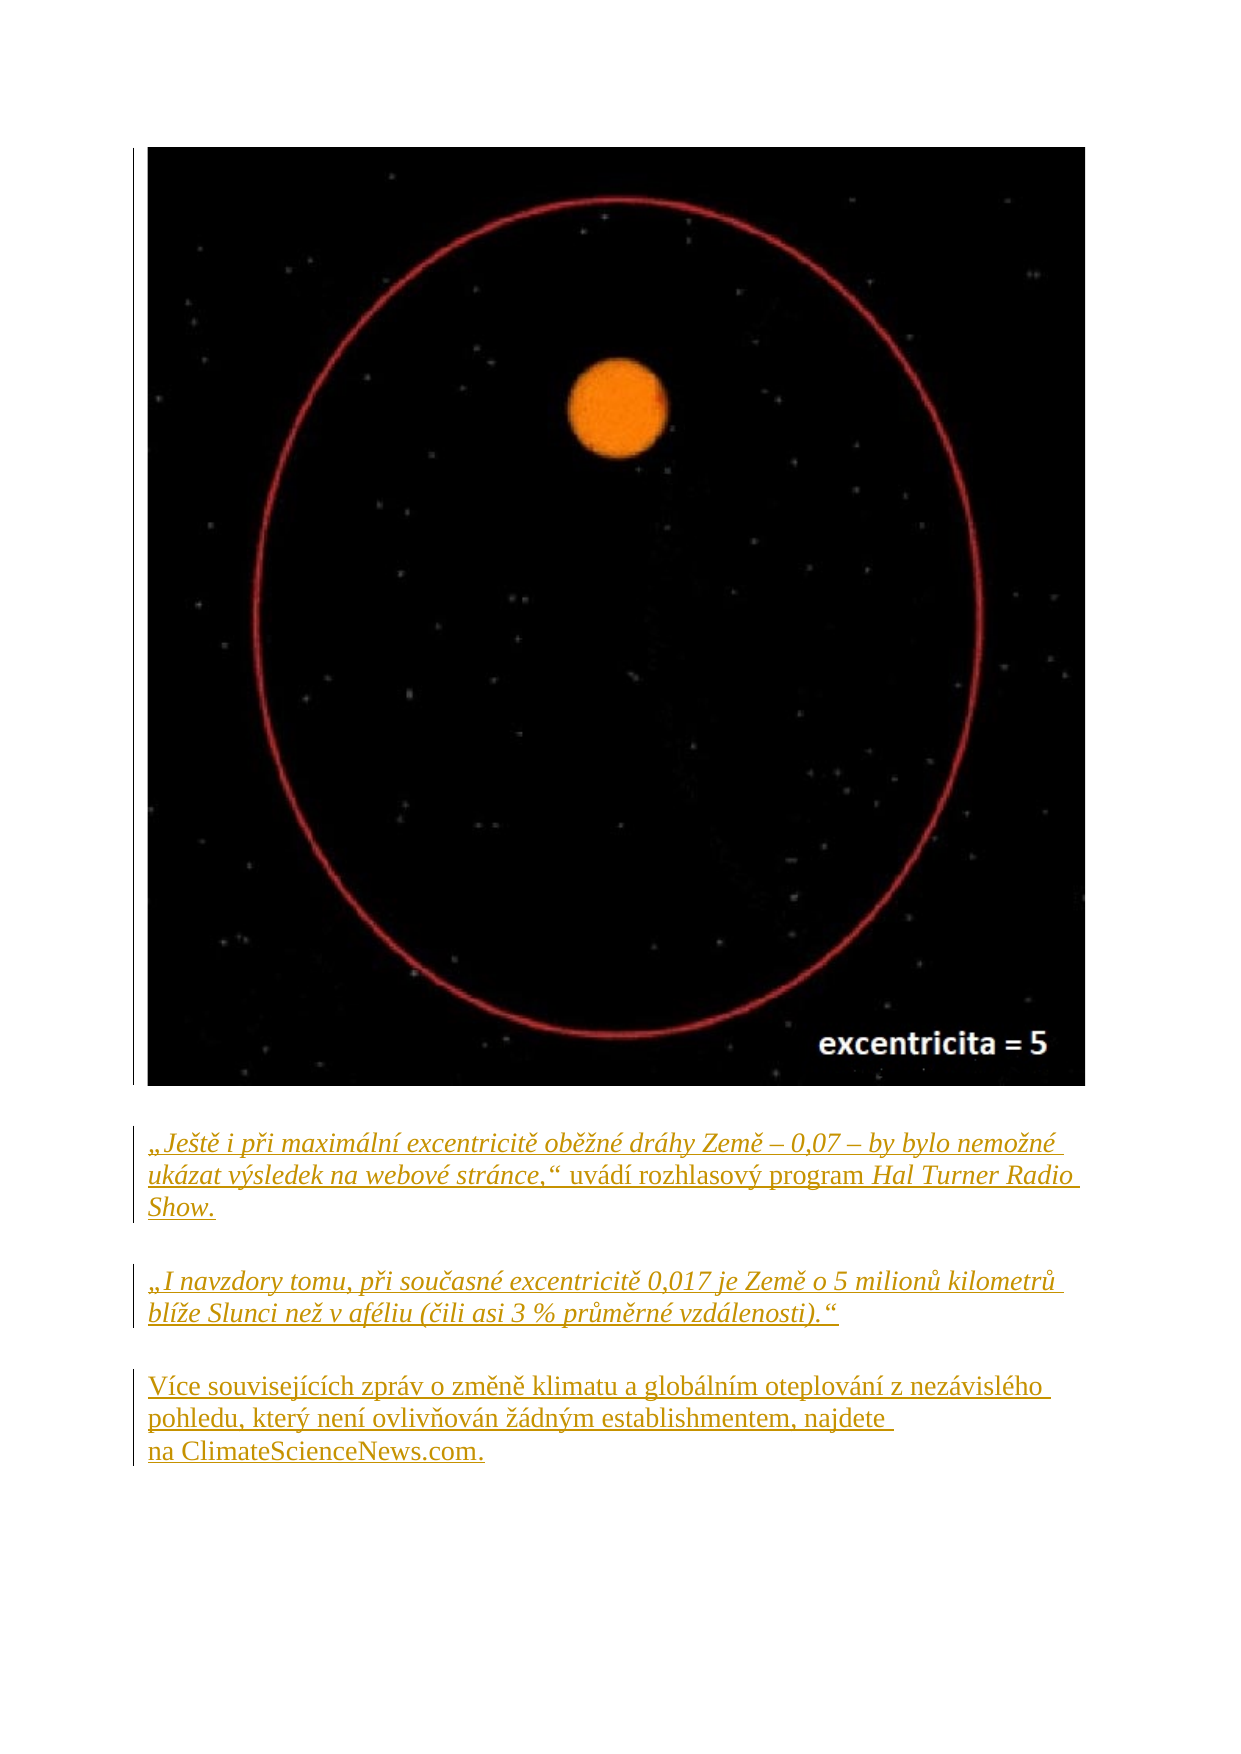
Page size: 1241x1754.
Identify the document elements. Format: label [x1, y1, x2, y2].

picture [147, 147, 1085, 1086]
